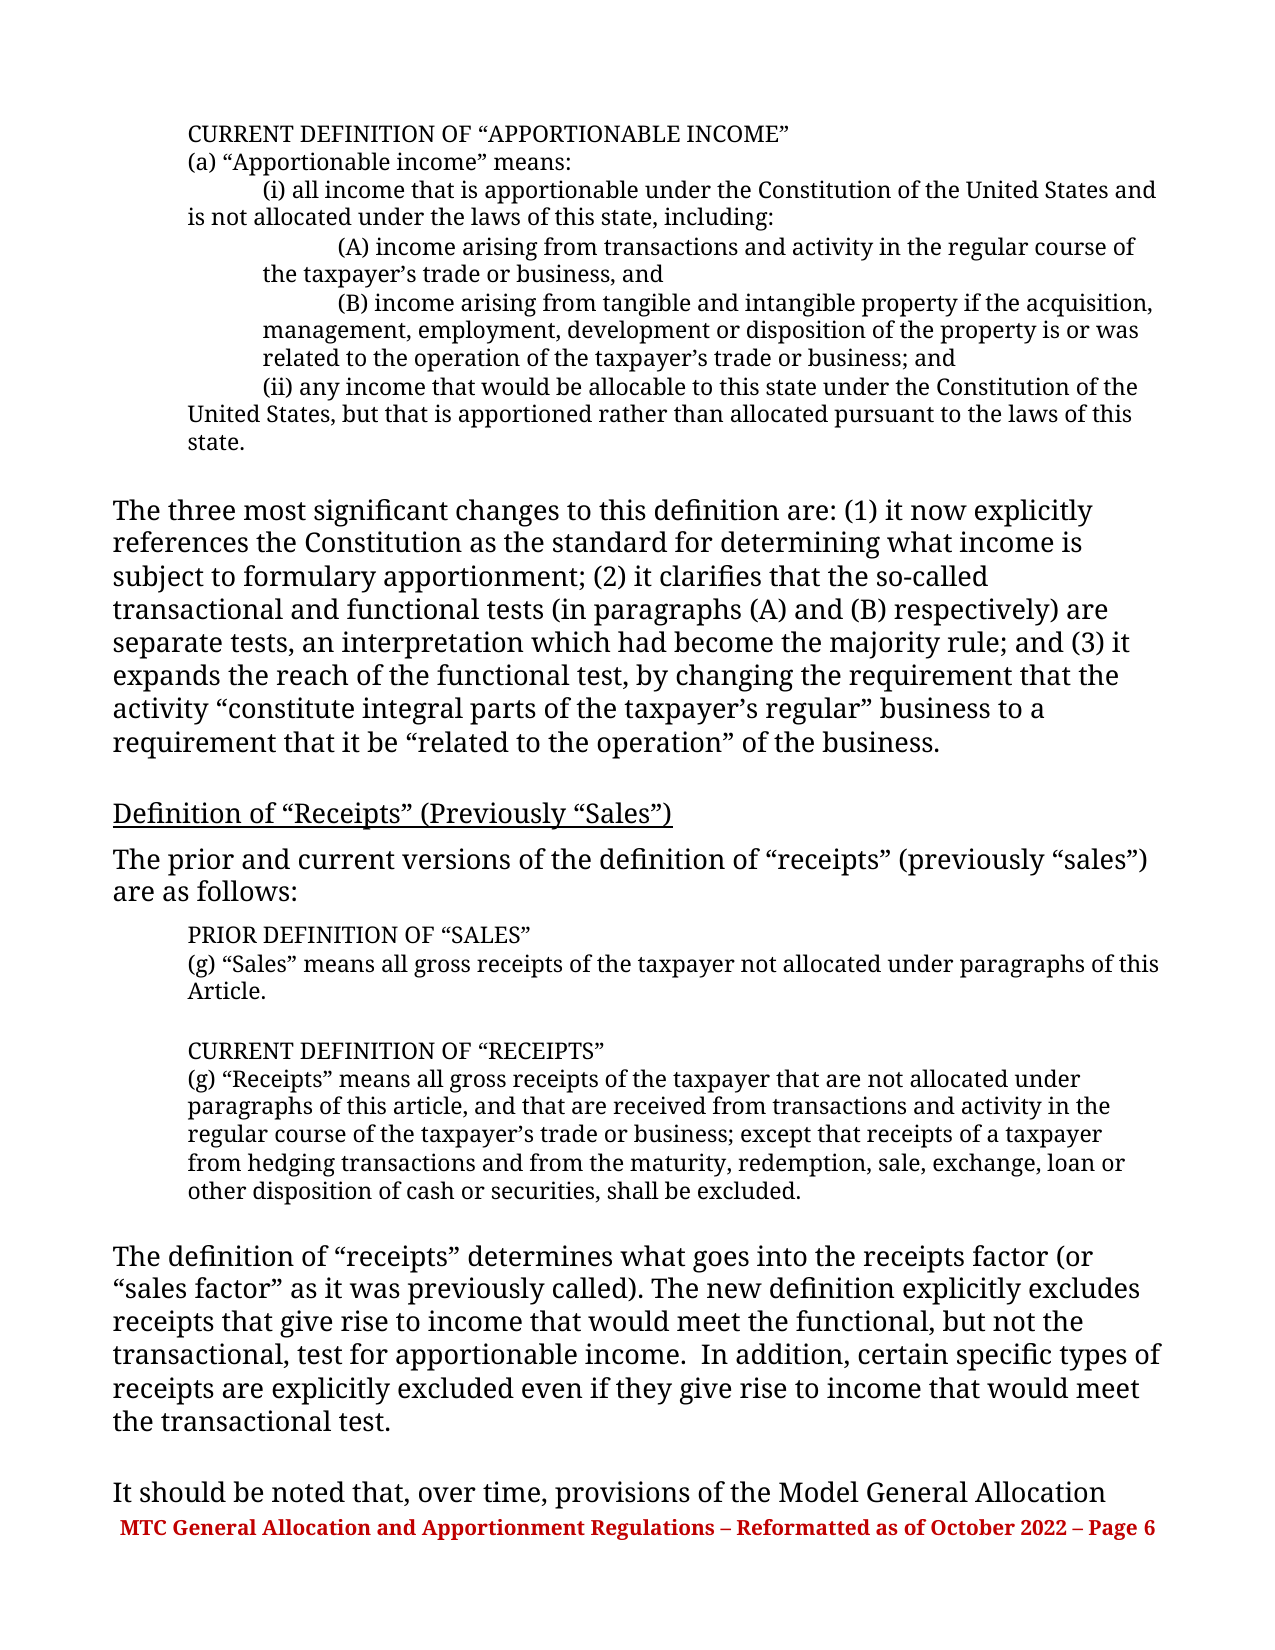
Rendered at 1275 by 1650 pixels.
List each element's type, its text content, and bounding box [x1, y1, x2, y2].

text Definition of “Receipts” (Previously “Sales”) [112, 797, 1162, 830]
text The three most significant changes to this definition are: (1) it now explicitly references the Constitution as the standard for determining what income is subject to formulary apportionment; (2) it clarifies that the so-called transactional and functional tests (in paragraphs (A) and (B) respectively) are separate tests, an interpretation which had become the majority rule; and (3) it expands the reach of the functional test, by changing the requirement that the activity “constitute integral parts of the taxpayer’s regular” business to a requirement that it be “related to the operation” of the business. [112, 494, 1162, 760]
text The prior and current versions of the definition of “receipts” (previously “sales”) are as follows: [112, 843, 1162, 909]
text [112, 1476, 1162, 1509]
text (g) “Receipts” means all gross receipts of the taxpayer that are not allocated under paragraphs of this article, and that are received from transactions and activity in the regular course of the taxpayer’s trade or business; except that receipts of a taxpayer from hedging transactions and from the maturity, redemption, sale, exchange, loan or other disposition of cash or securities, shall be excluded. [187, 1065, 1162, 1206]
text CURRENT DEFINITION OF “RECEIPTS” [187, 1037, 1162, 1065]
text (B) income arising from tangible and intangible property if the acquisition, management, employment, development or disposition of the property is or was related to the operation of the taxpayer’s trade or business; and [262, 289, 1162, 373]
text The definition of “receipts” determines what goes into the receipts factor (or “sales factor” as it was previously called). The new definition explicitly excludes receipts that give rise to income that would meet the functional, but not the transactional, test for apportionable income. In addition, certain specific types of receipts are explicitly excluded even if they give rise to income that would meet the transactional test. [112, 1240, 1162, 1439]
text PRIOR DEFINITION OF “SALES” [187, 921, 1162, 949]
text (i) all income that is apportionable under the Constitution of the United States and is not allocated under the laws of this state, including: [187, 176, 1162, 232]
text (ii) any income that would be allocable to this state under the Constitution of the United States, but that is apportioned rather than allocated pursuant to the laws of this state. [187, 373, 1162, 457]
text (g) “Sales” means all gross receipts of the taxpayer not allocated under paragraphs of this Article. [187, 949, 1162, 1006]
text (A) income arising from transactions and activity in the regular course of the taxpayer’s trade or business, and [262, 232, 1162, 289]
text CURRENT DEFINITION OF “APPORTIONABLE INCOME” [187, 120, 1162, 148]
text (a) “Apportionable income” means: [187, 148, 1162, 176]
